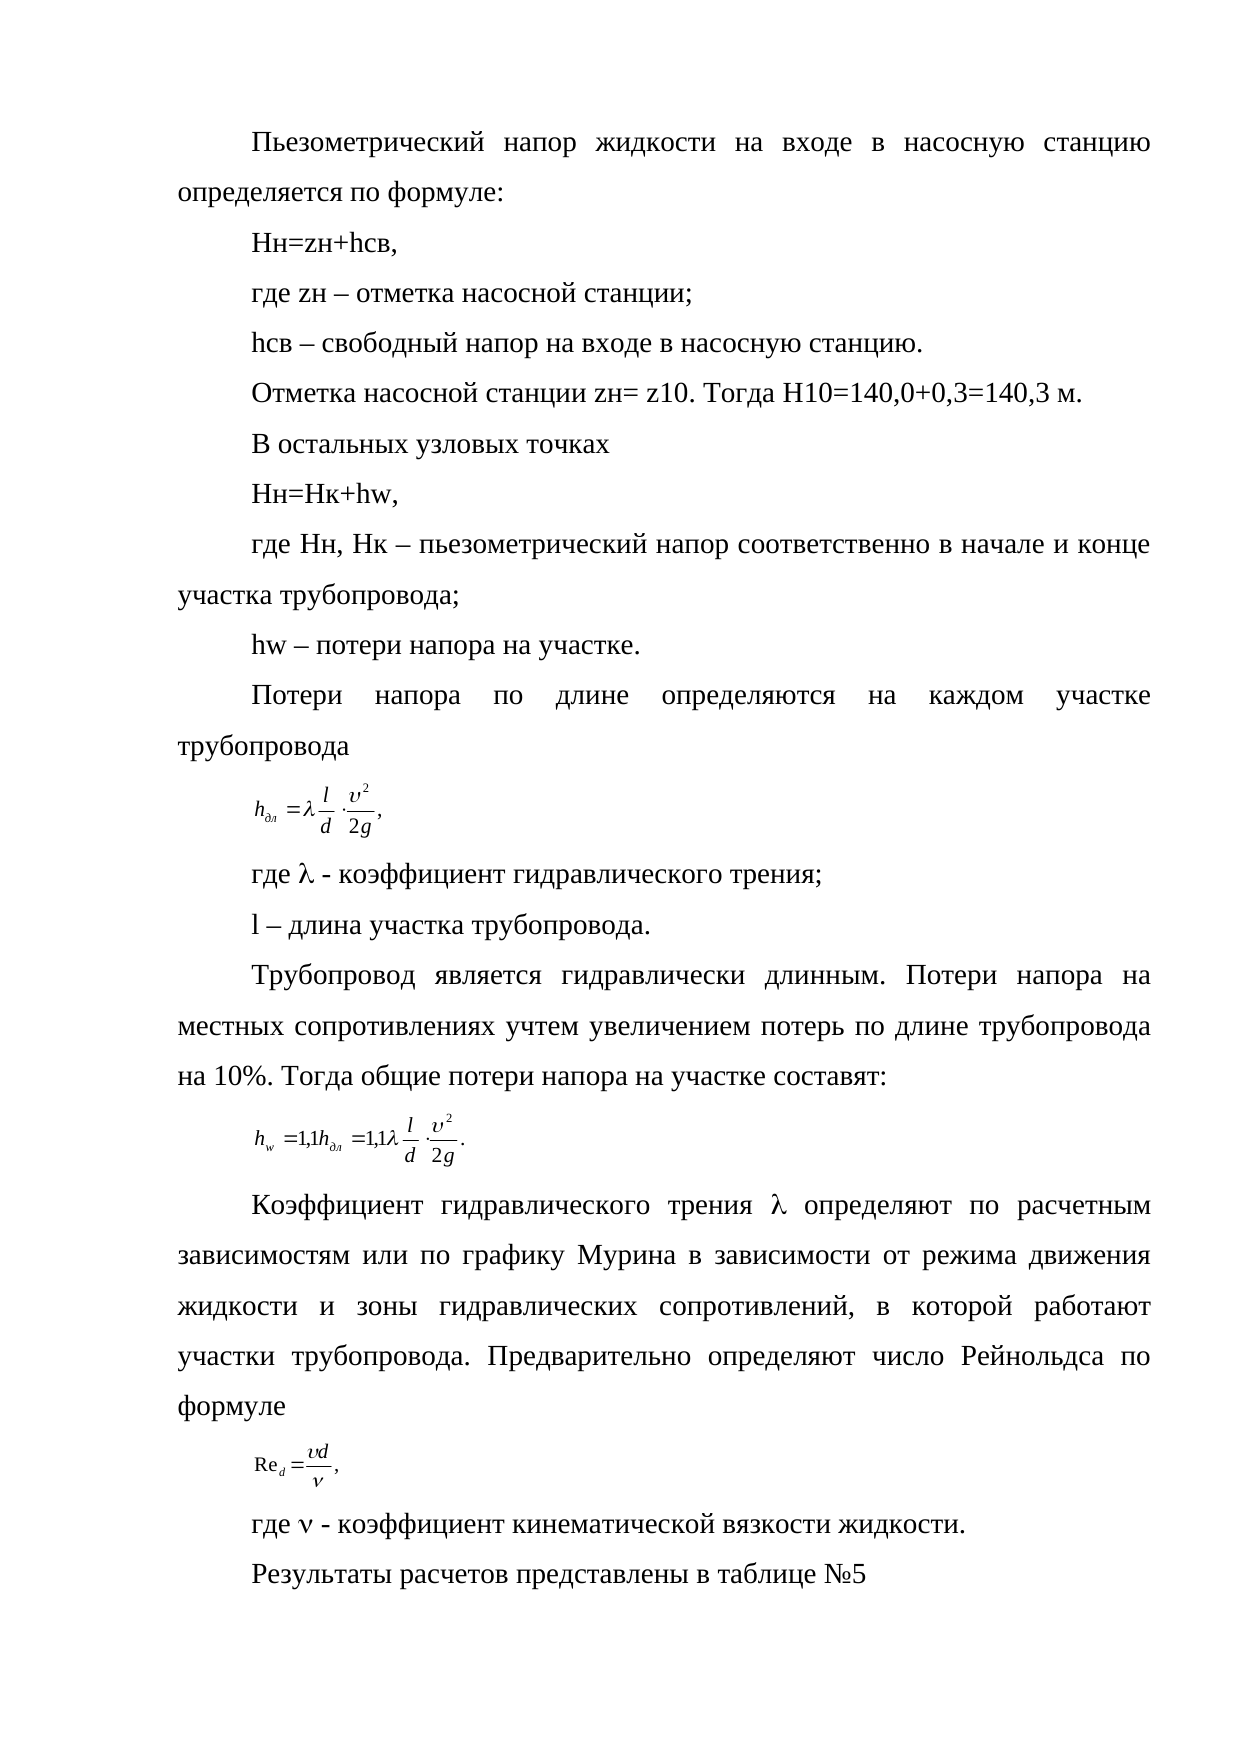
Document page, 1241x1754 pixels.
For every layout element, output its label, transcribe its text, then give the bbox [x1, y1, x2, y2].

text Результаты расчетов представлены в таблице №5 [177, 1557, 1152, 1590]
text Коэффициент гидравлического трения определяют по расчетным зависимостям или по графику Мурина в зависимости от режима движения жидкости и зоны гидравлических сопротивлений, в которой работают участки трубопровода. Предварительно определяют число Рейнольдса по формуле [177, 1187, 1152, 1422]
text где zн – отметка насосной станции; [177, 275, 1152, 308]
text где - коэффициент гидравлического трения; [177, 857, 1152, 890]
text Hн=Hк+hw, [177, 476, 1152, 510]
text Hн=zн+hсв, [177, 225, 1152, 258]
text В остальных узловых точках [177, 426, 1152, 459]
text Пьезометрический напор жидкости на входе в насосную станцию определяется по формуле: [177, 124, 1152, 208]
text Потери напора по длине определяются на каждом участке трубопровода [177, 677, 1152, 761]
text hw – потери напора на участке. [177, 627, 1152, 661]
text Трубопровод является гидравлически длинным. Потери напора на местных сопротивлениях учтем увеличением потерь по длине трубопровода на 10%. Тогда общие потери напора на участке составят: [177, 957, 1152, 1092]
text l – длина участка трубопровода. [177, 907, 1152, 941]
text Отметка насосной станции zн= z10. Тогда H10=140,0+0,3=140,3 м. [177, 376, 1152, 409]
text где - коэффициент кинематической вязкости жидкости. [177, 1506, 1152, 1540]
text где Hн, Hк – пьезометрический напор соответственно в начале и конце участка трубопровода; [177, 527, 1152, 610]
text hсв – свободный напор на входе в насосную станцию. [177, 325, 1152, 359]
